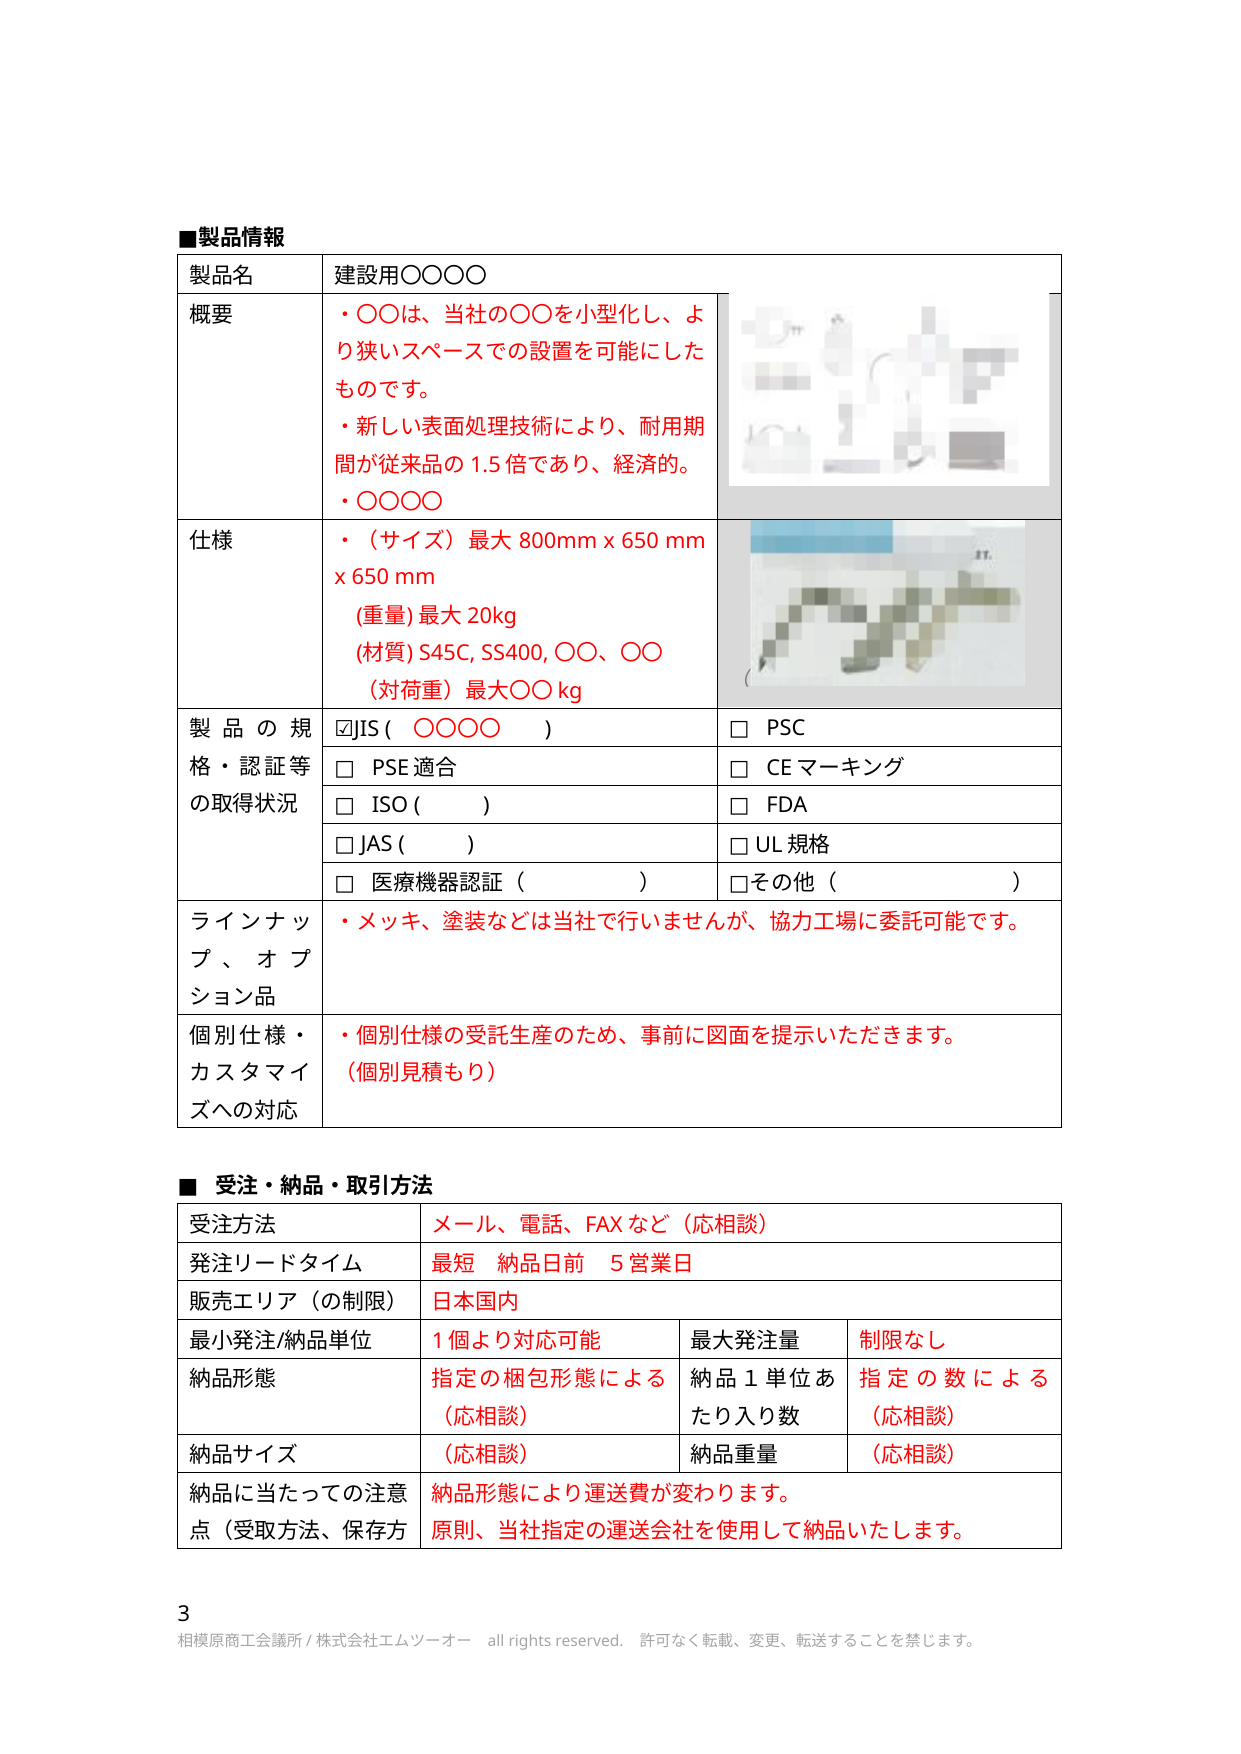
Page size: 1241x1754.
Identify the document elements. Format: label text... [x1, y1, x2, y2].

table_cell □その他（ ） [718, 863, 1061, 900]
table_cell 発注リードタイム [178, 1243, 420, 1280]
table_cell （ [718, 520, 1061, 707]
table_cell ・メッキ、塗装などは当社で行いませんが、協力工場に委託可能です。 [323, 901, 1061, 1014]
table_cell 指定の数による（応相談） [848, 1359, 1061, 1433]
table_cell ・〇〇は、当社の〇〇を小型化し、より狭いスペースでの設置を可能にしたものです。 ・新しい表面処理技術により、耐用期間が従来品の1.5倍であり、経済的。 ・〇〇〇〇 [323, 294, 717, 519]
table_cell □ JAS ( ) [323, 824, 717, 862]
table_cell 納品１単位あたり入り数 [680, 1359, 847, 1433]
table_cell （応相談） [421, 1435, 679, 1472]
table_header メール、電話、FAXなど（応相談） [421, 1204, 1061, 1242]
table_cell 制限なし [848, 1320, 1061, 1357]
table_cell ラインナップ、オプション品 [178, 901, 322, 1014]
table_cell 納品重量 [680, 1435, 847, 1472]
table_cell 概要 [178, 294, 322, 519]
table_cell 医療機器認証（ ） [323, 863, 717, 900]
table_cell ・個別仕様の受託生産のため、事前に図面を提示いただきます。 （個別見積もり） [323, 1015, 1061, 1127]
list 受注・納品・取引方法 [177, 1166, 1063, 1203]
picture [750, 520, 1025, 686]
table_cell PSC [718, 709, 1061, 746]
table_cell ☑JIS ( 〇〇〇〇 ) [323, 709, 717, 746]
table_cell FDA [718, 786, 1061, 823]
table_header 製品名 [178, 255, 322, 293]
table_cell 仕様 [178, 520, 322, 707]
text ■製品情報 [177, 217, 1063, 254]
table_cell ISO ( ) [323, 786, 717, 823]
table_cell □ UL規格 [718, 824, 1061, 862]
table_cell 1個より対応可能 [421, 1320, 679, 1357]
table_cell CEマーキング [718, 747, 1061, 784]
table_cell 最小発注/納品単位 [178, 1320, 420, 1357]
table_cell 販売エリア（の制限） [178, 1281, 420, 1319]
table_cell 個別仕様・カスタマイズへの対応 [178, 1015, 322, 1127]
table_cell 最大発注量 [680, 1320, 847, 1357]
table_cell 納品形態 [178, 1359, 420, 1433]
table_cell 製品の規格・認証等の取得状況 [178, 709, 322, 900]
picture [728, 293, 1050, 486]
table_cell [421, 1473, 1061, 1548]
table_cell ・（サイズ）最大 800mm x 650 mm x 650 mm (重量) 最大20kg (材質) S45C, SS400, 〇〇、〇〇 （対荷重）最大〇〇kg [323, 520, 717, 707]
table_cell PSE適合 [323, 747, 717, 784]
table_cell 日本国内 [421, 1281, 1061, 1319]
table_header 建設用〇〇〇〇 [323, 255, 1061, 293]
table_cell 納品サイズ [178, 1435, 420, 1472]
table_header 受注方法 [178, 1204, 420, 1242]
table_cell [718, 294, 1061, 519]
table_cell 指定の梱包形態による（応相談） [421, 1359, 679, 1433]
table_cell 最短 納品日前 ５営業日 [421, 1243, 1061, 1280]
table_cell （応相談） [848, 1435, 1061, 1472]
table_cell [178, 1473, 420, 1548]
